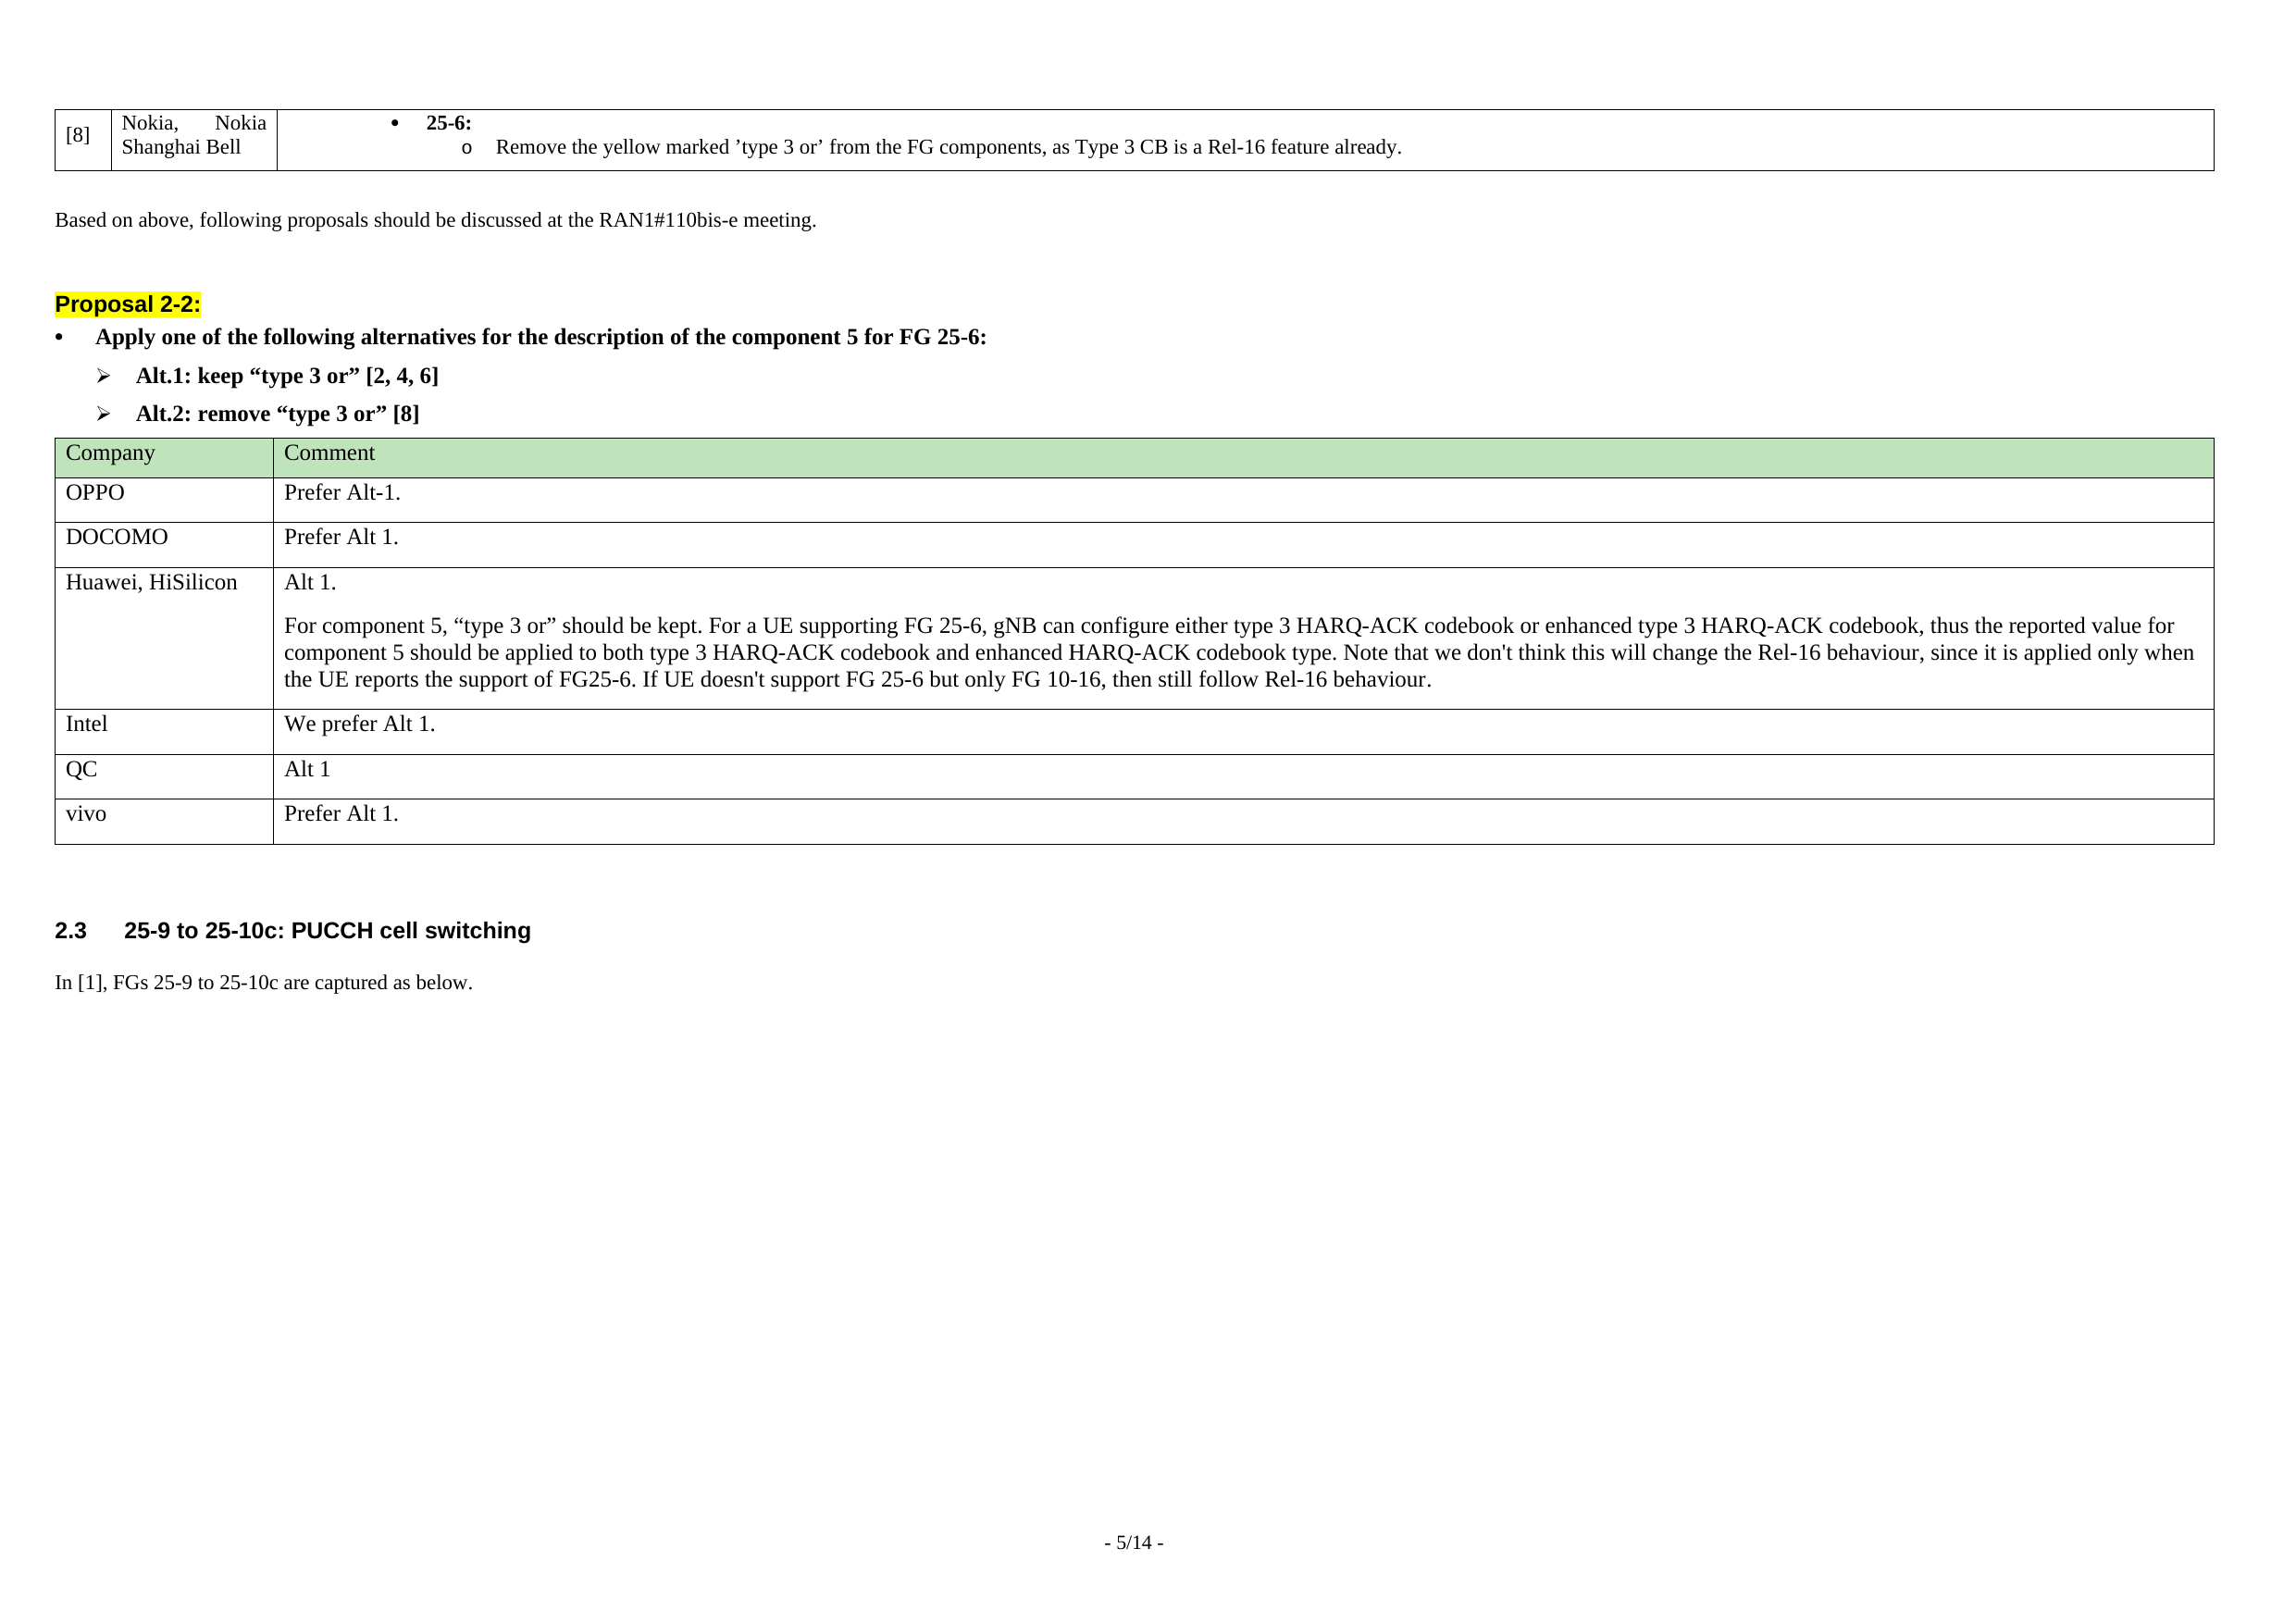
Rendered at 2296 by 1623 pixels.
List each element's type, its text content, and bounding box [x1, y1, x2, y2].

table_cell [8] [56, 110, 111, 170]
list Alt.1: keep “type 3 or” [2, 4, 6] [95, 362, 2214, 388]
table_cell Nokia, Nokia Shanghai Bell [112, 110, 277, 170]
table_header Company [56, 439, 273, 477]
table_cell Intel [56, 710, 273, 754]
table_cell 25-6: Remove the yellow marked ’type 3 or’ from the FG components, as Type 3 CB is a Rel-16 feature already. [278, 110, 2214, 170]
table_cell We prefer Alt 1. [274, 710, 2214, 754]
list Apply one of the following alternatives for the description of the component 5 for FG 25-6: [55, 323, 2214, 350]
table_header Comment [274, 439, 2214, 477]
table_cell vivo [56, 799, 273, 844]
table_cell QC [56, 755, 273, 799]
table_cell Prefer Alt 1. [274, 523, 2214, 567]
table_cell Alt 1 [274, 755, 2214, 799]
table_cell Huawei, HiSilicon [56, 568, 273, 709]
list Alt.2: remove “type 3 or” [8] [95, 400, 2214, 427]
subtitle Proposal 2-2: [55, 291, 2214, 317]
table_cell OPPO [56, 478, 273, 522]
table_cell Alt 1. For component 5, “type 3 or” should be kept. For a UE supporting FG 25-6, gNB can configure either type 3 HARQ-ACK codebook or enhanced type 3 HARQ-ACK codebook, thus the reported value for component 5 should be applied to both type 3 HARQ-ACK codebook and enhanced HARQ-ACK codebook type. Note that we don't think this will change the Rel-16 behaviour, since it is applied only when the UE reports the support of FG25-6. If UE doesn't support FG 25-6 but only FG 10-16, then still follow Rel-16 behaviour. [274, 568, 2214, 709]
table_cell Prefer Alt 1. [274, 799, 2214, 844]
text In [1], FGs 25-9 to 25-10c are captured as below. [55, 970, 2214, 994]
subtitle 2.3 25-9 to 25-10c: PUCCH cell switching [55, 917, 2214, 943]
table_cell DOCOMO [56, 523, 273, 567]
text Based on above, following proposals should be discussed at the RAN1#110bis-e meeting. [55, 207, 2214, 232]
table_cell Prefer Alt-1. [274, 478, 2214, 522]
